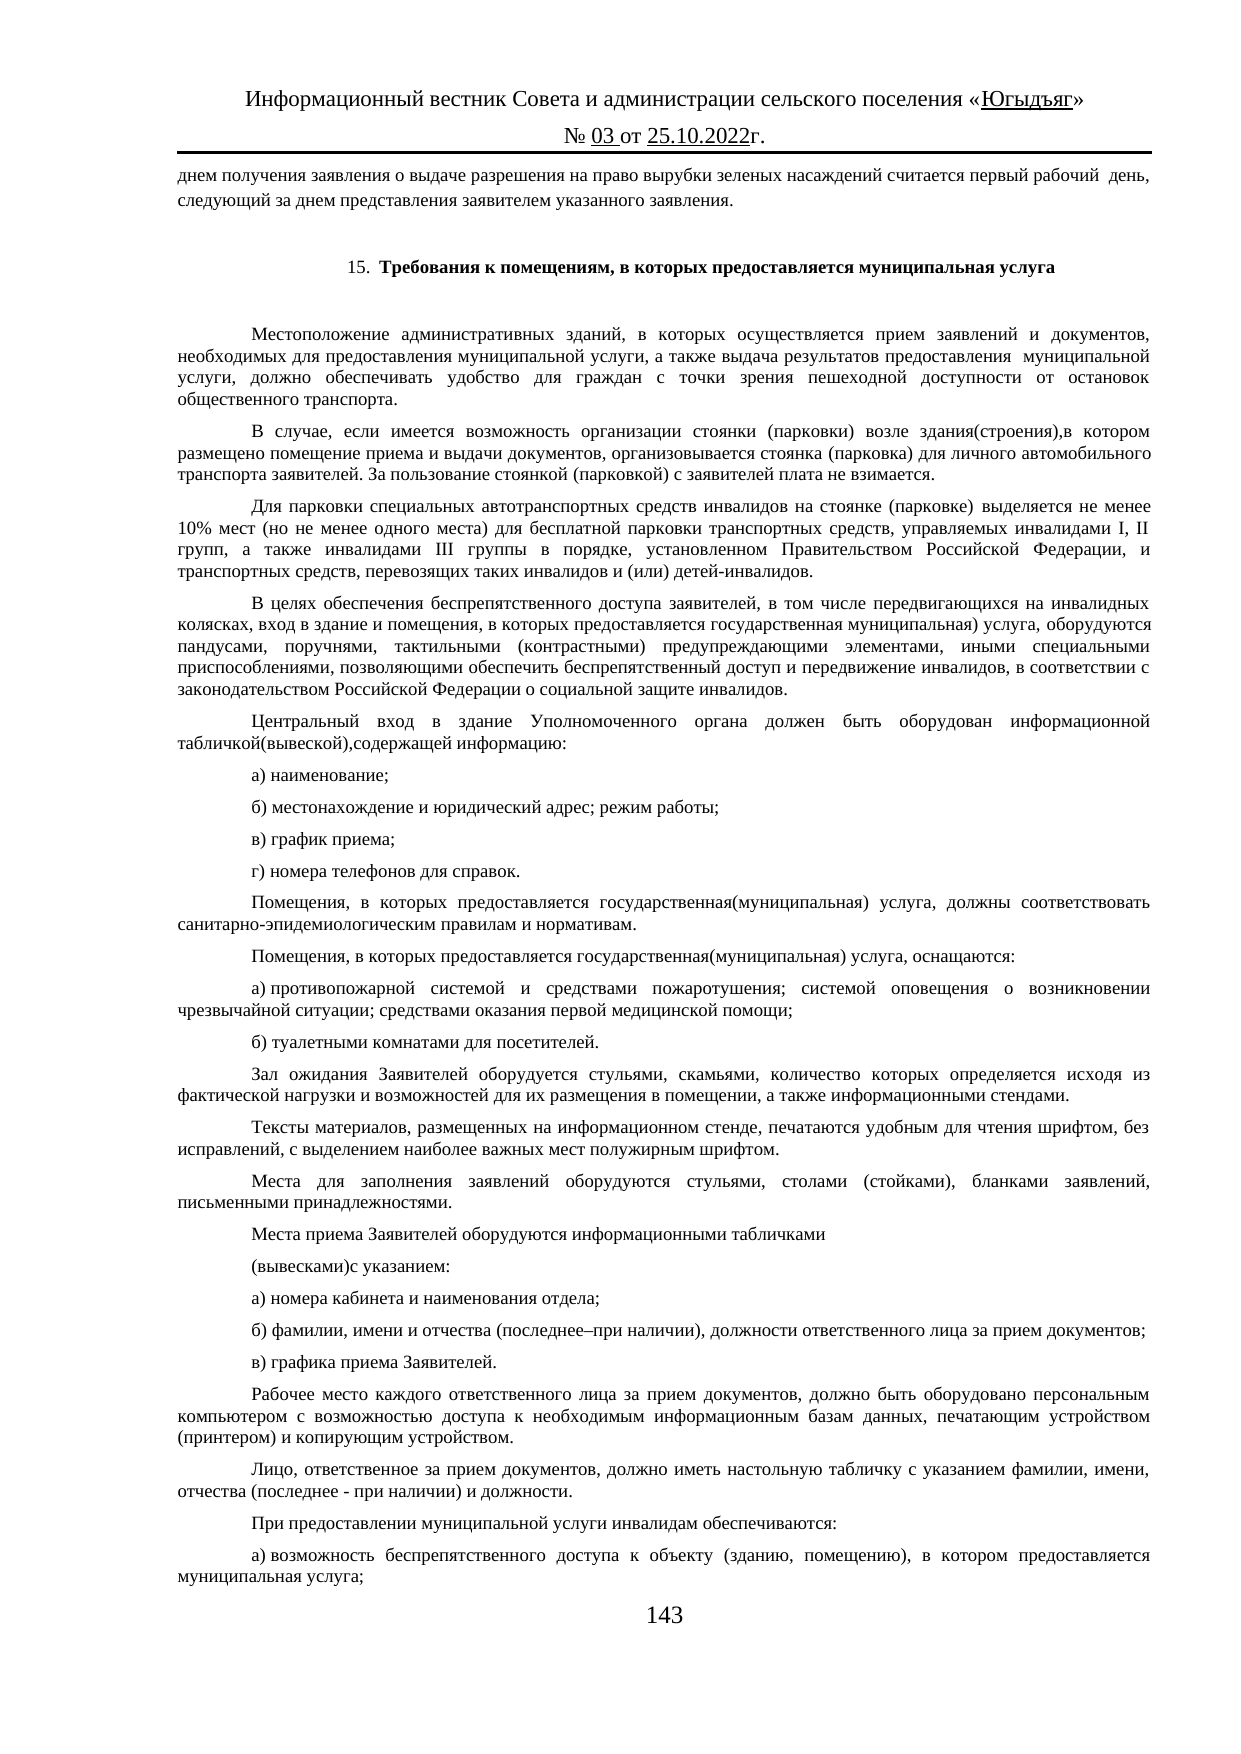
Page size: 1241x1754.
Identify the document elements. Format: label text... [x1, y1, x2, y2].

text г) номера телефонов для справок. [177, 859, 1151, 881]
text в) график приема; [177, 827, 1151, 849]
text а) наименование; [177, 763, 1151, 785]
text б) фамилии, имени и отчества (последнее–при наличии), должности ответственного лица за прием документов; [177, 1319, 1151, 1341]
text В целях обеспечения беспрепятственного доступа заявителей, в том числе передвигающихся на инвалидных колясках, вход в здание и помещения, в которых предоставляется государственная муниципальная) услуга, оборудуются пандусами, поручнями, тактильными (контрастными) предупреждающими элементами, иными специальными приспособлениями, позволяющими обеспечить беспрепятственный доступ и передвижение инвалидов, в соответствии с законодательством Российской Федерации о социальной защите инвалидов. [177, 592, 1151, 699]
text Помещения, в которых предоставляется государственная(муниципальная) услуга, должны соответствовать санитарно-эпидемиологическим правилам и нормативам. [177, 891, 1151, 934]
text а) возможность беспрепятственного доступа к объекту (зданию, помещению), в котором предоставляется муниципальная услуга; [177, 1544, 1151, 1587]
text (вывесками)с указанием: [177, 1255, 1151, 1277]
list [177, 164, 1151, 211]
text Тексты материалов, размещенных на информационном стенде, печатаются удобным для чтения шрифтом, без исправлений, с выделением наиболее важных мест полужирным шрифтом. [177, 1116, 1151, 1159]
text а) противопожарной системой и средствами пожаротушения; системой оповещения о возникновении чрезвычайной ситуации; средствами оказания первой медицинской помощи; [177, 977, 1151, 1020]
text а) номера кабинета и наименования отдела; [177, 1287, 1151, 1309]
text Места приема Заявителей оборудуются информационными табличками [177, 1223, 1151, 1245]
text При предоставлении муниципальной услуги инвалидам обеспечиваются: [177, 1512, 1151, 1533]
text Помещения, в которых предоставляется государственная(муниципальная) услуга, оснащаются: [177, 945, 1151, 967]
text б) туалетными комнатами для посетителей. [177, 1031, 1151, 1052]
text Рабочее место каждого ответственного лица за прием документов, должно быть оборудовано персональным компьютером с возможностью доступа к необходимым информационным базам данных, печатающим устройством (принтером) и копирующим устройством. [177, 1383, 1151, 1448]
text Зал ожидания Заявителей оборудуется стульями, скамьями, количество которых определяется исходя из фактической нагрузки и возможностей для их размещения в помещении, а также информационными стендами. [177, 1062, 1151, 1106]
text в) графика приема Заявителей. [177, 1351, 1151, 1373]
text Лицо, ответственное за прием документов, должно иметь настольную табличку с указанием фамилии, имени, отчества (последнее - при наличии) и должности. [177, 1458, 1151, 1501]
text Местоположение административных зданий, в которых осуществляется прием заявлений и документов, необходимых для предоставления муниципальной услуги, а также выдача результатов предоставления муниципальной услуги, должно обеспечивать удобство для граждан с точки зрения пешеходной доступности от остановок общественного транспорта. [177, 323, 1151, 409]
list Требования к помещениям, в которых предоставляется муниципальная услуга [177, 256, 1151, 278]
text Для парковки специальных автотранспортных средств инвалидов на стоянке (парковке) выделяется не менее 10% мест (но не менее одного места) для бесплатной парковки транспортных средств, управляемых инвалидами I, II групп, а также инвалидами III группы в порядке, установленном Правительством Российской Федерации, и транспортных средств, перевозящих таких инвалидов и (или) детей-инвалидов. [177, 495, 1151, 581]
text Центральный вход в здание Уполномоченного органа должен быть оборудован информационной табличкой(вывеской),содержащей информацию: [177, 710, 1151, 753]
text б) местонахождение и юридический адрес; режим работы; [177, 796, 1151, 817]
text В случае, если имеется возможность организации стоянки (парковки) возле здания(строения),в котором размещено помещение приема и выдачи документов, организовывается стоянка (парковка) для личного автомобильного транспорта заявителей. За пользование стоянкой (парковкой) с заявителей плата не взимается. [177, 420, 1151, 485]
text Места для заполнения заявлений оборудуются стульями, столами (стойками), бланками заявлений, письменными принадлежностями. [177, 1169, 1151, 1213]
